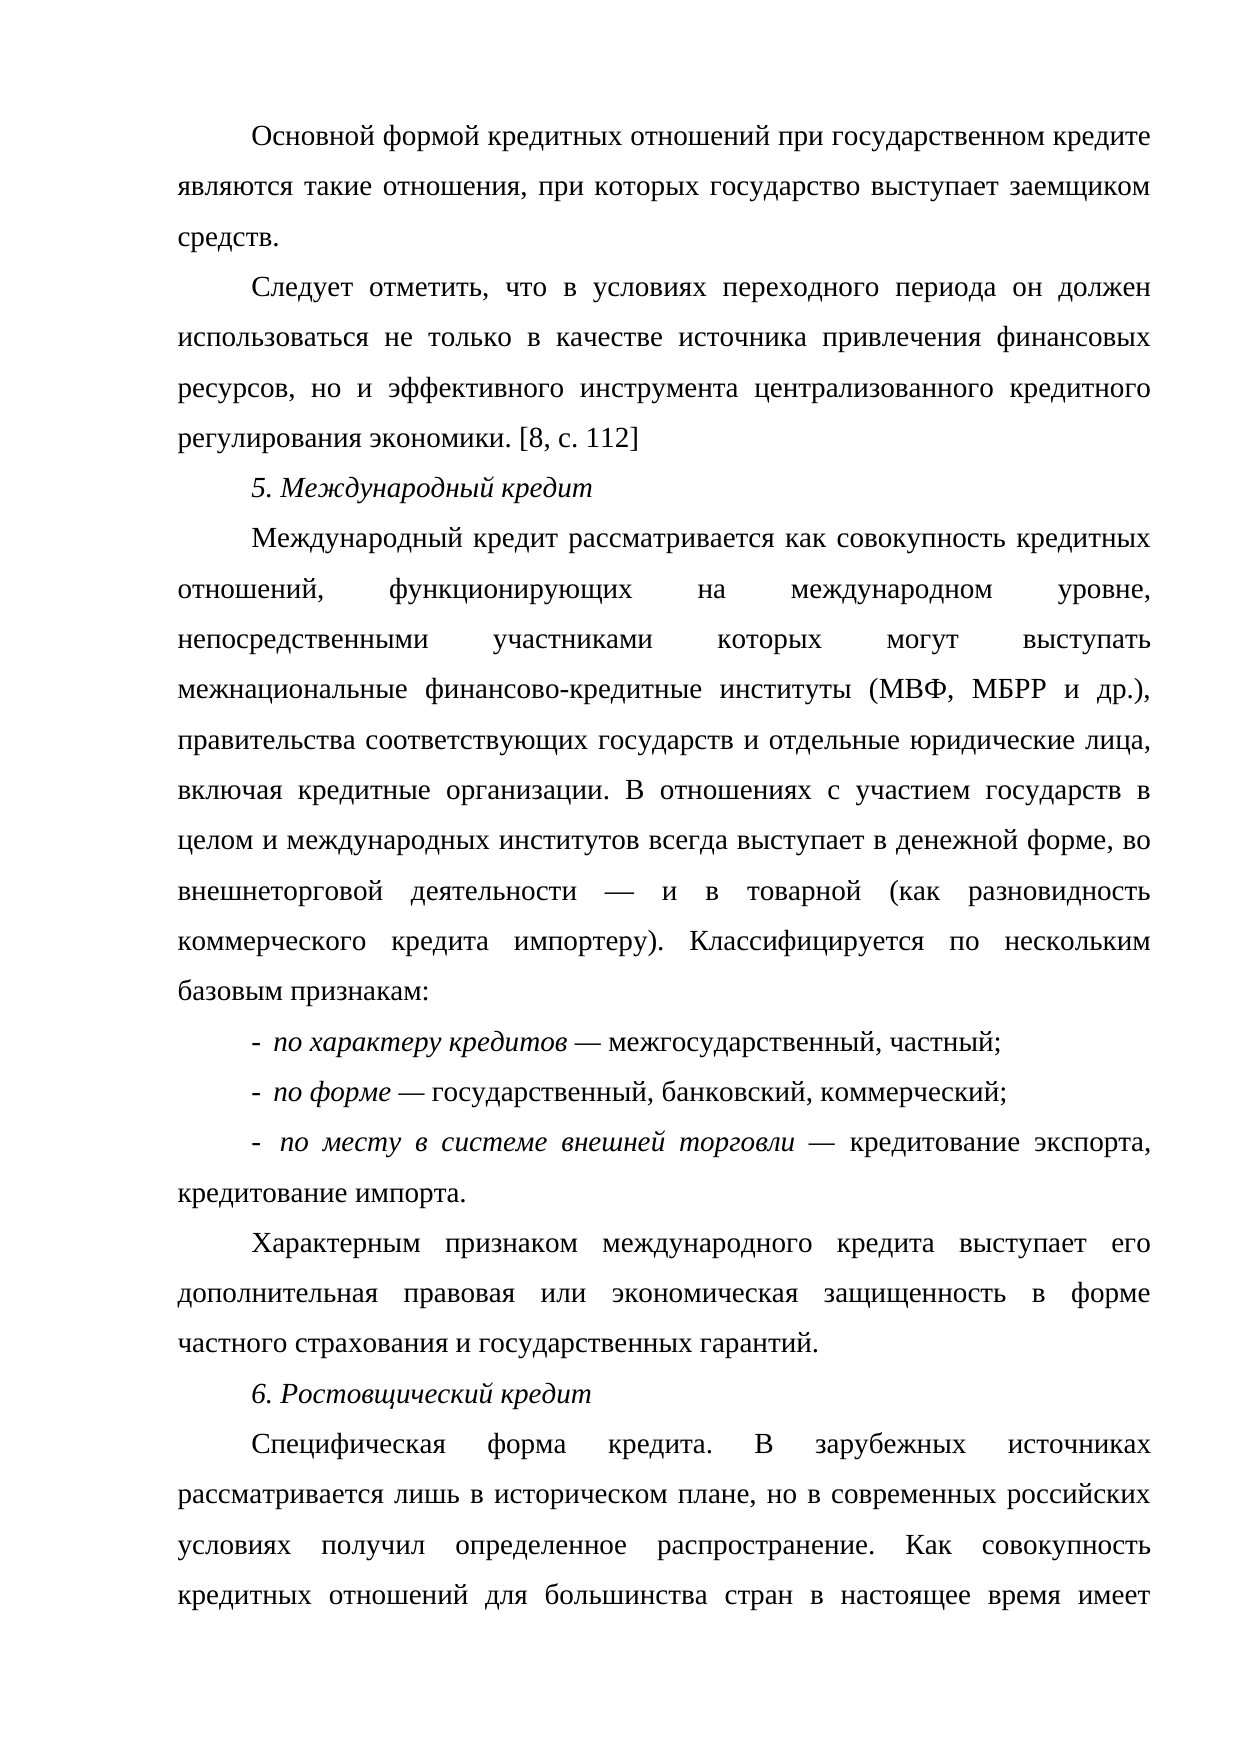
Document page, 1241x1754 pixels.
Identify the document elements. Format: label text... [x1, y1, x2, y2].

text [177, 1426, 1152, 1611]
list по месту в системе внешней торговли — кредитование экспорта, кредитование импорта. [177, 1124, 1152, 1208]
list по характеру кредитов — межгосударственный, частный; [177, 1024, 1152, 1057]
list по форме — государственный, банковский, коммерческий; [177, 1074, 1152, 1108]
subtitle 5. Международный кредит [177, 470, 1152, 504]
text Основной формой кредитных отношений при государственном кредите являются такие отношения, при которых государство выступает заемщиком средств. [177, 118, 1152, 252]
text Международный кредит рассматривается как совокупность кредитных отношений, функционирующих на международном уровне, непосредственными участниками которых могут выступать межнациональные финансово-кредитные институты (МВФ, МБРР и др.), правительства соответствующих государств и отдельные юридические лица, включая кредитные организации. В отношениях с участием государств в целом и международных институтов всегда выступает в денежной форме, во внешнеторговой деятельности — и в товарной (как разновидность коммерческого кредита импортеру). Классифицируется по нескольким базовым признакам: [177, 521, 1152, 1007]
text Характерным признаком международного кредита выступает его дополнительная правовая или экономическая защищенность в форме частного страхования и государственных гарантий. [177, 1225, 1152, 1359]
text Следует отметить, что в условиях переходного периода он должен использоваться не только в качестве источника привлечения финансовых ресурсов, но и эффективного инструмента централизованного кредитного регулирования экономики. [8, с. 112] [177, 269, 1152, 453]
text 6. Ростовщический кредит [177, 1376, 1152, 1409]
